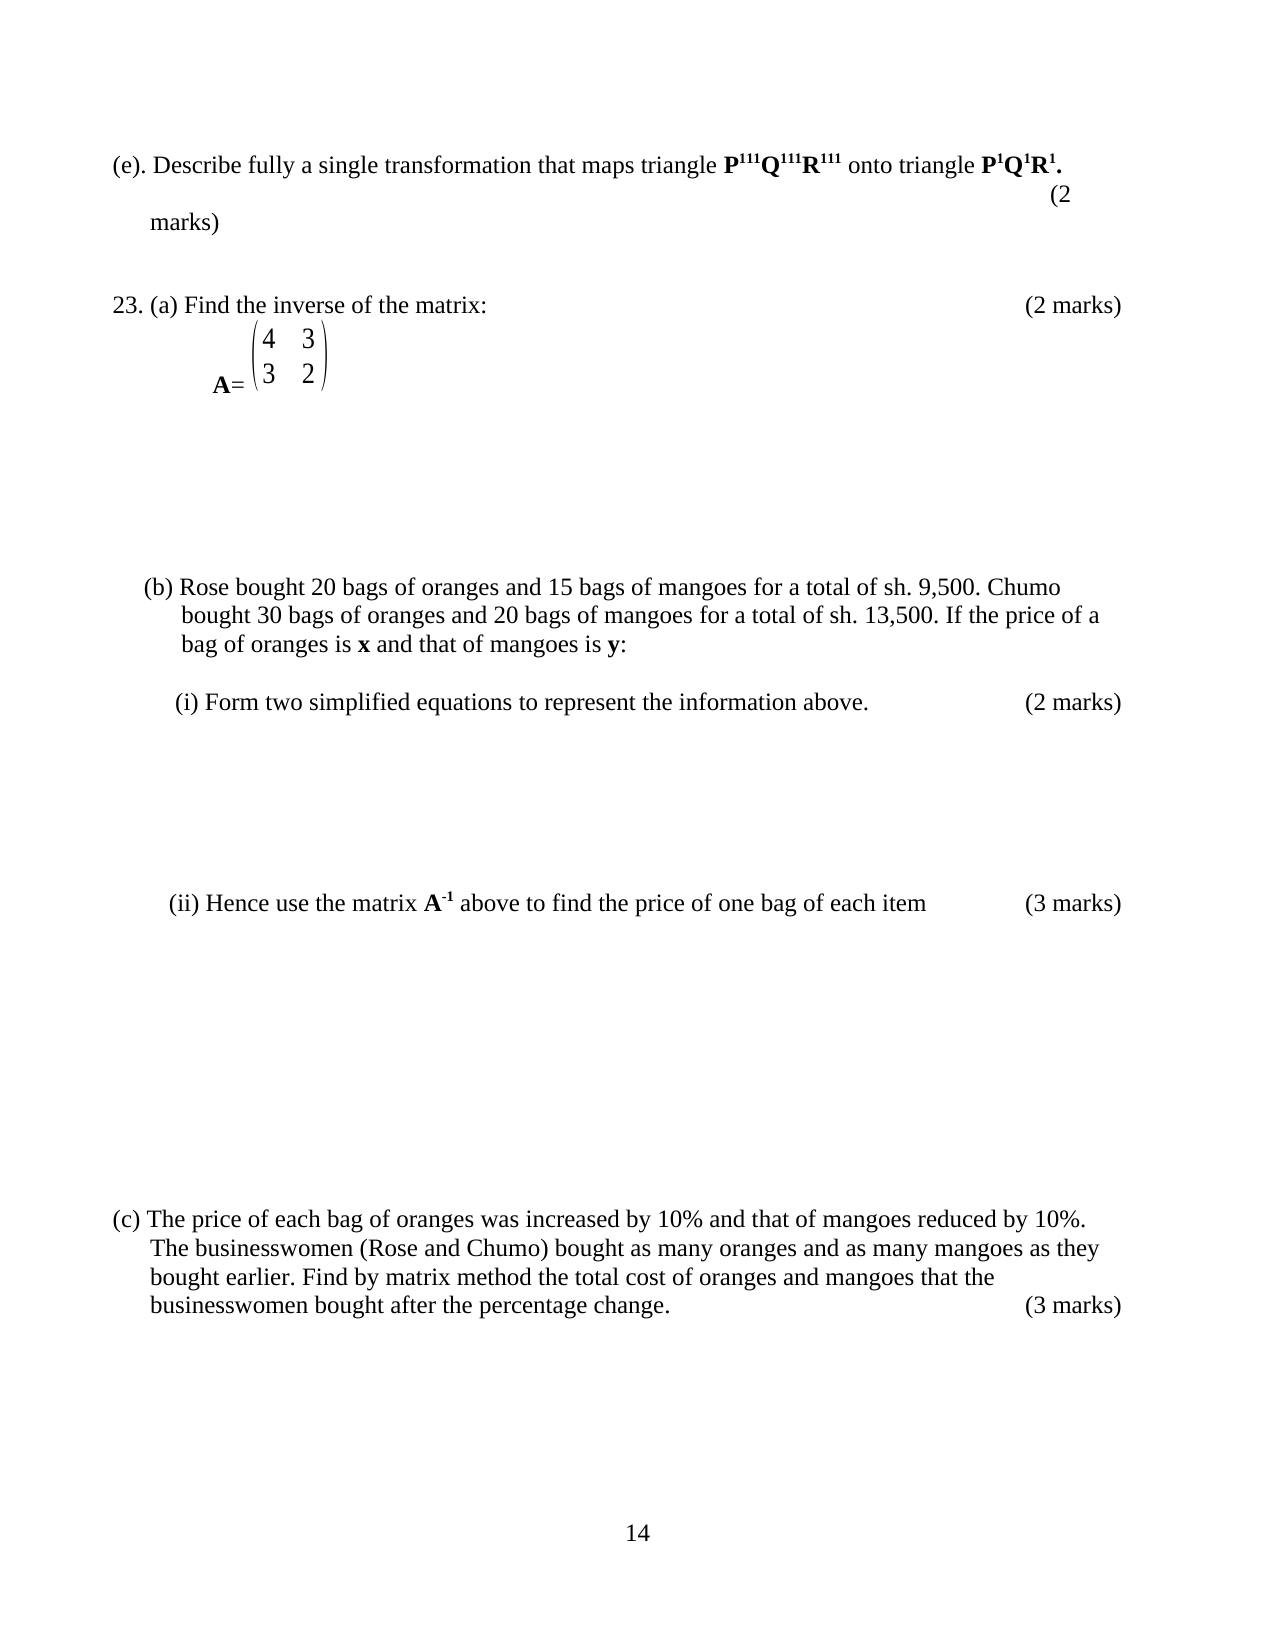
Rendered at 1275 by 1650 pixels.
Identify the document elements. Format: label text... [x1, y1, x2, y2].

list bought 30 bags of oranges and 20 bags of mangoes for a total of sh. 13,500. If the price of a [112, 601, 1125, 629]
list The businesswomen (Rose and Chumo) bought as many oranges and as many mangoes as they bought earlier. Find by matrix method the total cost of oranges and mangoes that the businesswomen bought after the percentage change. (3 marks) [112, 1233, 1125, 1319]
list bag of oranges is x and that of mangoes is y: [112, 629, 1125, 658]
list 23. (a) Find the inverse of the matrix: (2 marks) [112, 290, 1125, 319]
list A= [112, 319, 1125, 399]
list (e). Describe fully a single transformation that maps triangle P111Q111R111 onto triangle P1Q1R1. (2 marks) [112, 150, 1125, 236]
list (b) Rose bought 20 bags of oranges and 15 bags of mangoes for a total of sh. 9,500. Chumo [112, 572, 1125, 601]
list (c) The price of each bag of oranges was increased by 10% and that of mangoes reduced by 10%. [112, 1204, 1125, 1233]
list (ii) Hence use the matrix A-1 above to find the price of one bag of each item (3 marks) [112, 888, 1125, 917]
list (i) Form two simplified equations to represent the information above. (2 marks) [112, 687, 1125, 716]
